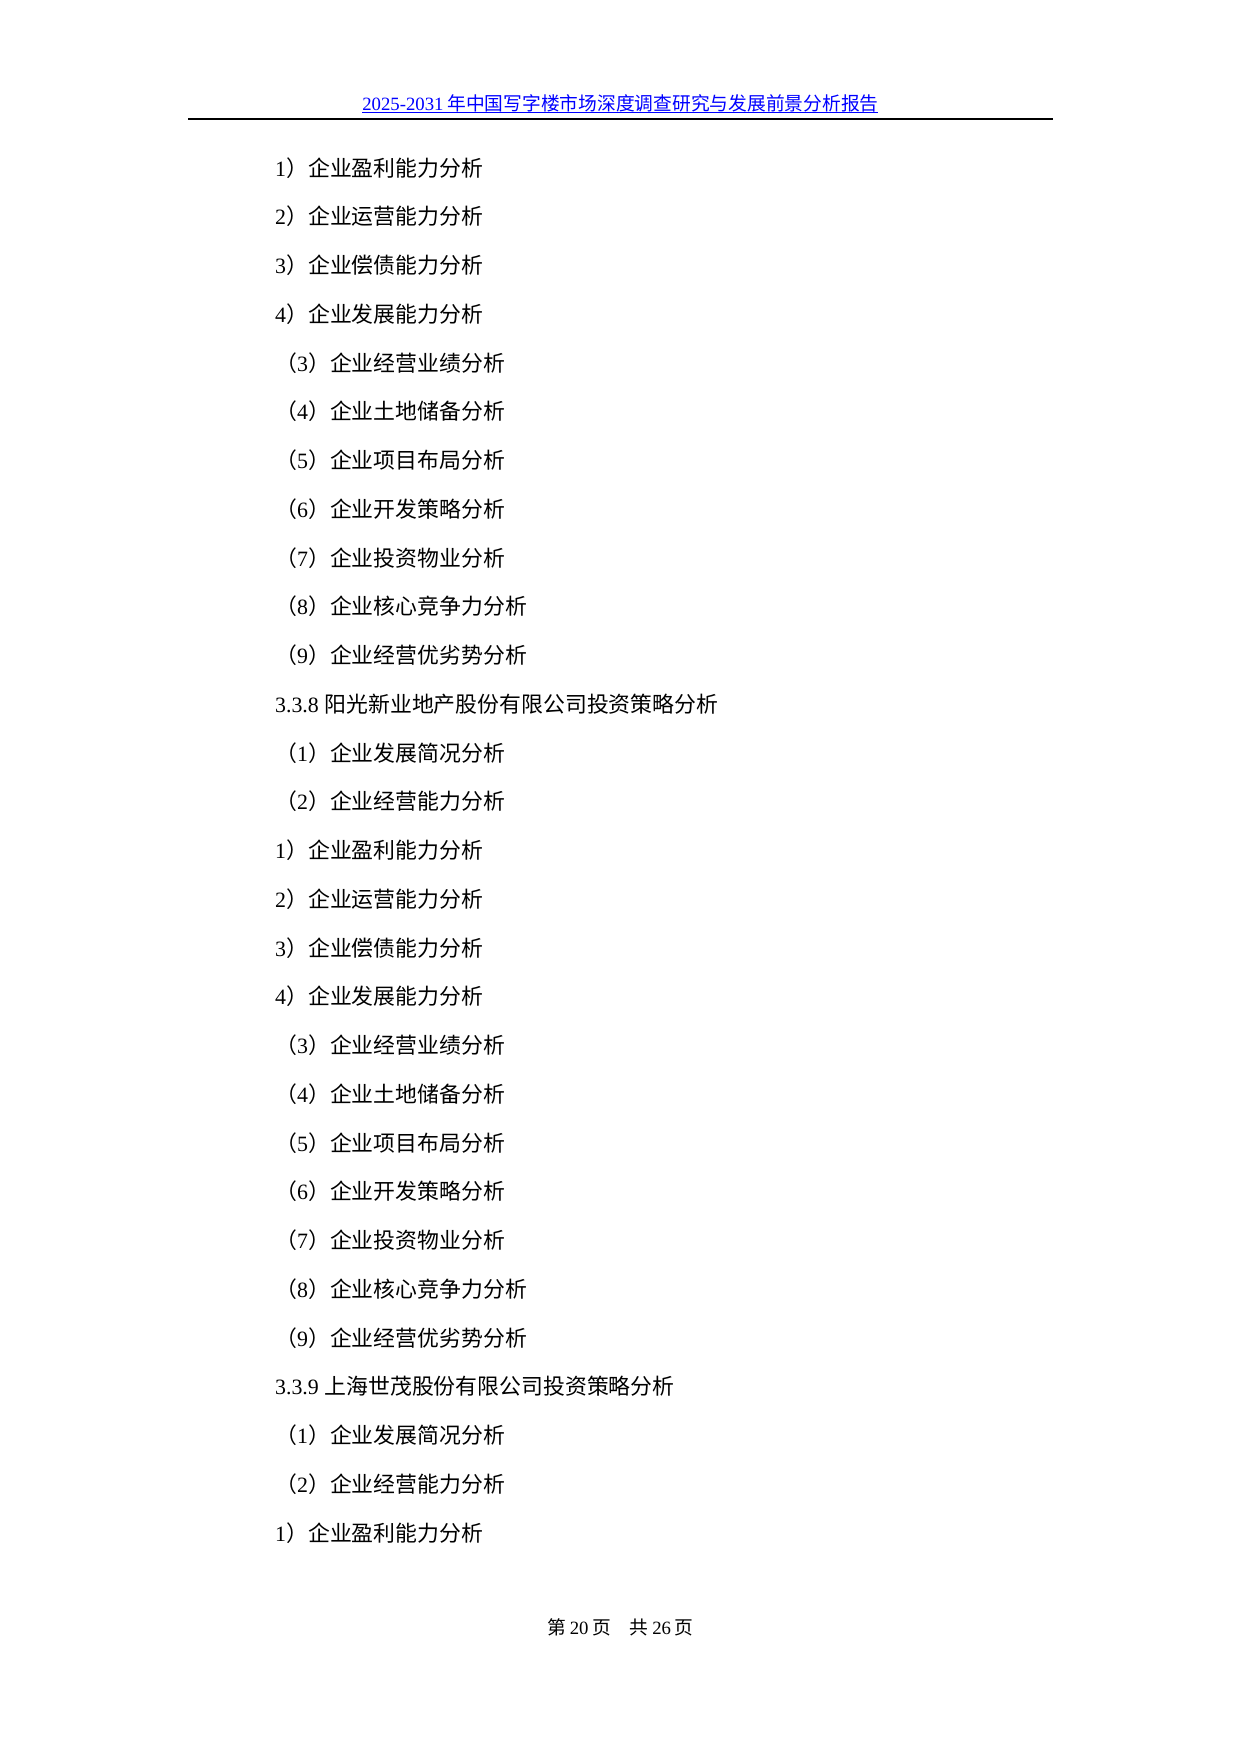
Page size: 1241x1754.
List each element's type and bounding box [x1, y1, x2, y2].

text [187, 150, 1053, 1548]
